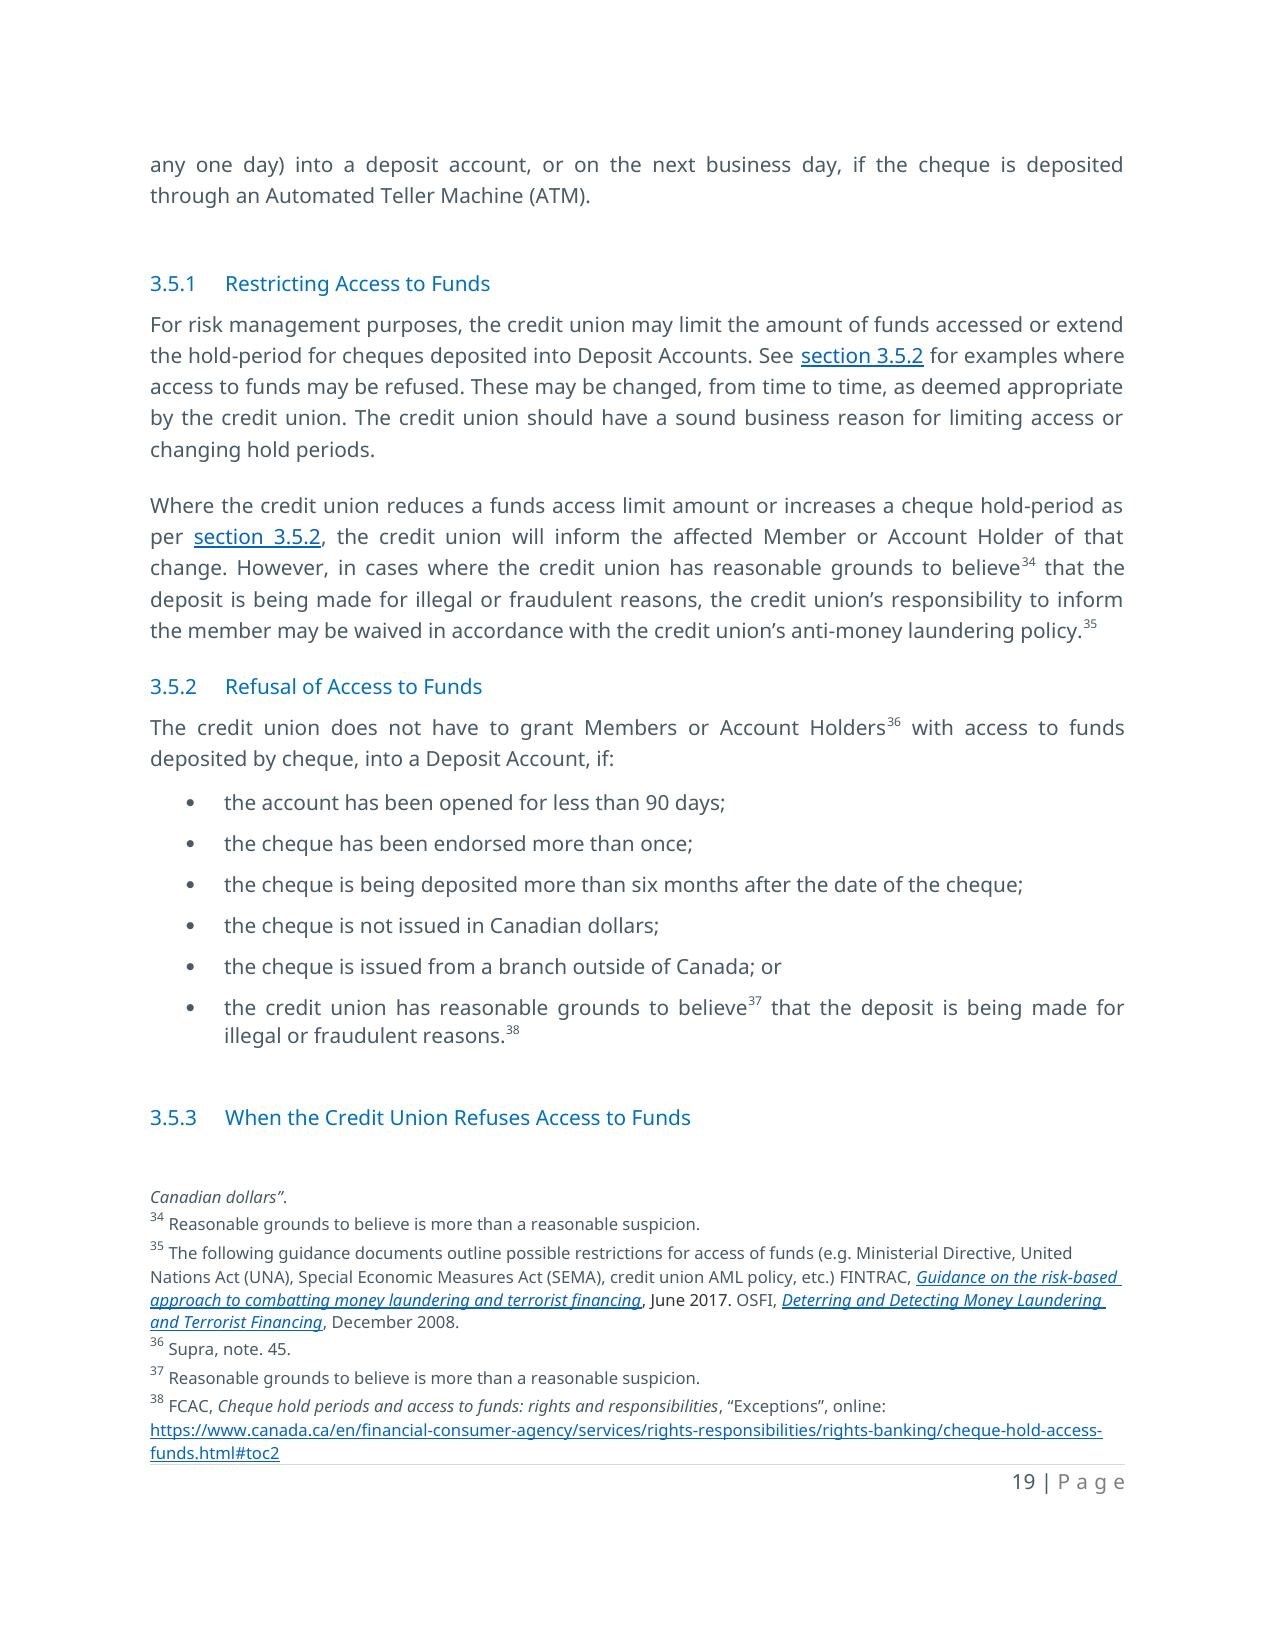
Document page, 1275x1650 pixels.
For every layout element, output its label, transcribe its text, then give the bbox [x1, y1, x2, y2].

subtitle Refusal of Access to Funds [150, 672, 1125, 701]
text For risk management purposes, the credit union may limit the amount of funds accessed or extend the hold-period for cheques deposited into Deposit Accounts. See section 3.5.2 for examples where access to funds may be refused. These may be changed, from time to time, as deemed appropriate by the credit union. The credit union should have a sound business reason for limiting access or changing hold periods. [150, 310, 1125, 463]
text Where the credit union reduces a funds access limit amount or increases a cheque hold-period as per section 3.5.2, the credit union will inform the affected Member or Account Holder of that change. However, in cases where the credit union has reasonable grounds to believe that the deposit is being made for illegal or fraudulent reasons, the credit union’s responsibility to inform the member may be waived in accordance with the credit union’s anti-money laundering policy. [150, 491, 1125, 644]
list the credit union has reasonable grounds to believe that the deposit is being made for illegal or fraudulent reasons. [187, 993, 1125, 1050]
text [150, 150, 1125, 210]
subtitle Restricting Access to Funds [150, 269, 1125, 297]
list the cheque has been endorsed more than once; [187, 829, 1125, 857]
list the cheque is not issued in Canadian dollars; [187, 911, 1125, 939]
subtitle When the Credit Union Refuses Access to Funds [150, 1103, 1125, 1132]
text The credit union does not have to grant Members or Account Holders with access to funds deposited by cheque, into a Deposit Account, if: [150, 713, 1125, 773]
list the cheque is being deposited more than six months after the date of the cheque; [187, 870, 1125, 898]
list the cheque is issued from a branch outside of Canada; or [187, 952, 1125, 980]
list the account has been opened for less than 90 days; [187, 788, 1125, 817]
